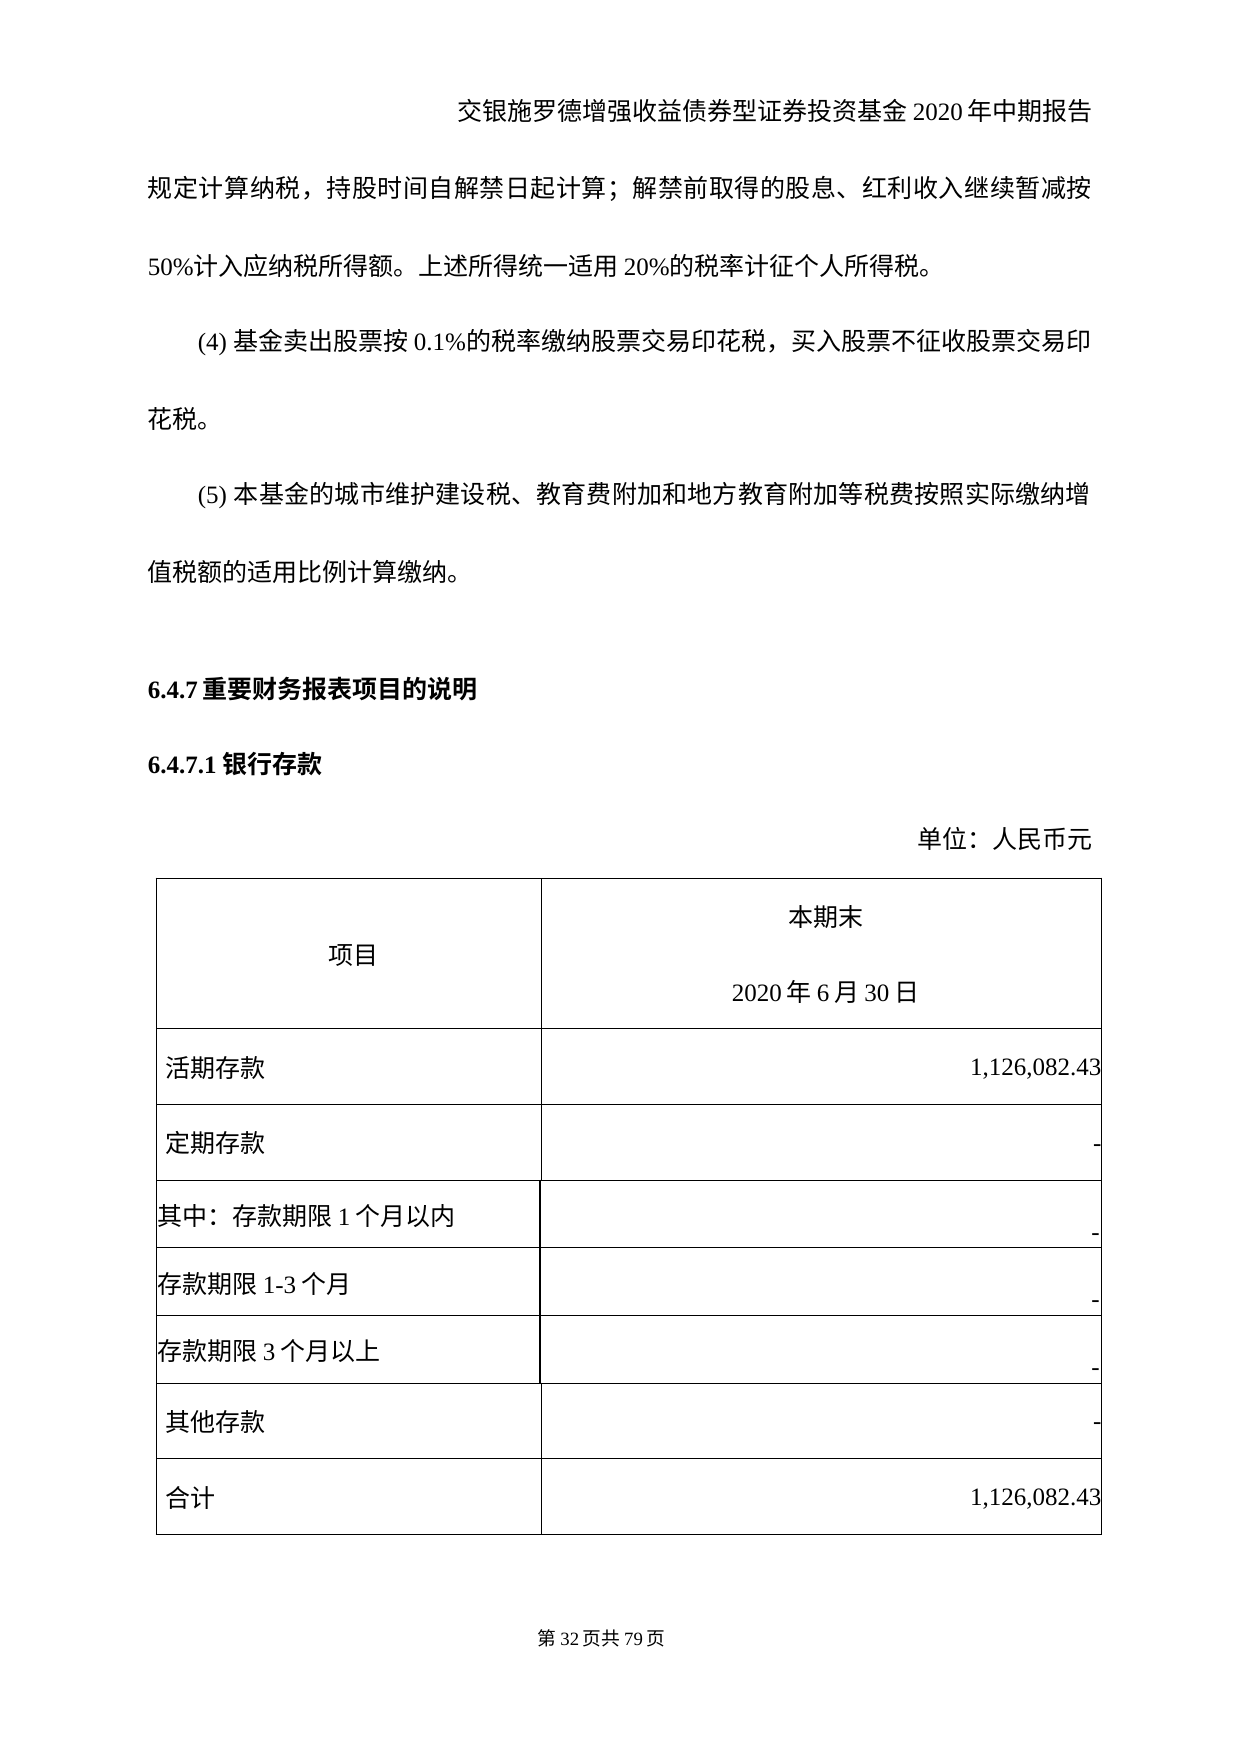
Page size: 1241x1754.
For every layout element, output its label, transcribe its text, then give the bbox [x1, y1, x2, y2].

table_cell - [541, 1248, 1101, 1315]
table_cell 存款期限1-3个月 [157, 1248, 539, 1315]
table_header 项目 [157, 879, 541, 1028]
table_cell 1,126,082.43 [542, 1029, 1101, 1104]
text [148, 154, 1092, 297]
text (4) 基金卖出股票按0.1%的税率缴纳股票交易印花税，买入股票不征收股票交易印花税。 [148, 307, 1092, 450]
table_cell 活期存款 [157, 1029, 541, 1104]
table_cell 1,126,082.43 [542, 1459, 1101, 1534]
table_cell - [542, 1384, 1101, 1458]
table_cell 存款期限3个月以上 [157, 1316, 539, 1382]
text 6.4.7重要财务报表项目的说明 [148, 655, 1092, 720]
table_cell 其中：存款期限1个月以内 [157, 1181, 539, 1247]
text (5) 本基金的城市维护建设税、教育费附加和地方教育附加等税费按照实际缴纳增值税额的适用比例计算缴纳。 [148, 461, 1092, 603]
text 6.4.7.1 银行存款 [148, 730, 1092, 795]
table_header 本期末 2020年6月30日 [542, 879, 1101, 1028]
table_cell 定期存款 [157, 1105, 541, 1179]
text 单位：人民币元 [149, 805, 1092, 870]
table_cell - [541, 1316, 1101, 1382]
table_cell - [541, 1181, 1101, 1247]
table_cell - [542, 1105, 1101, 1179]
table_cell 合计 [157, 1459, 541, 1534]
table_cell 其他存款 [157, 1384, 541, 1458]
